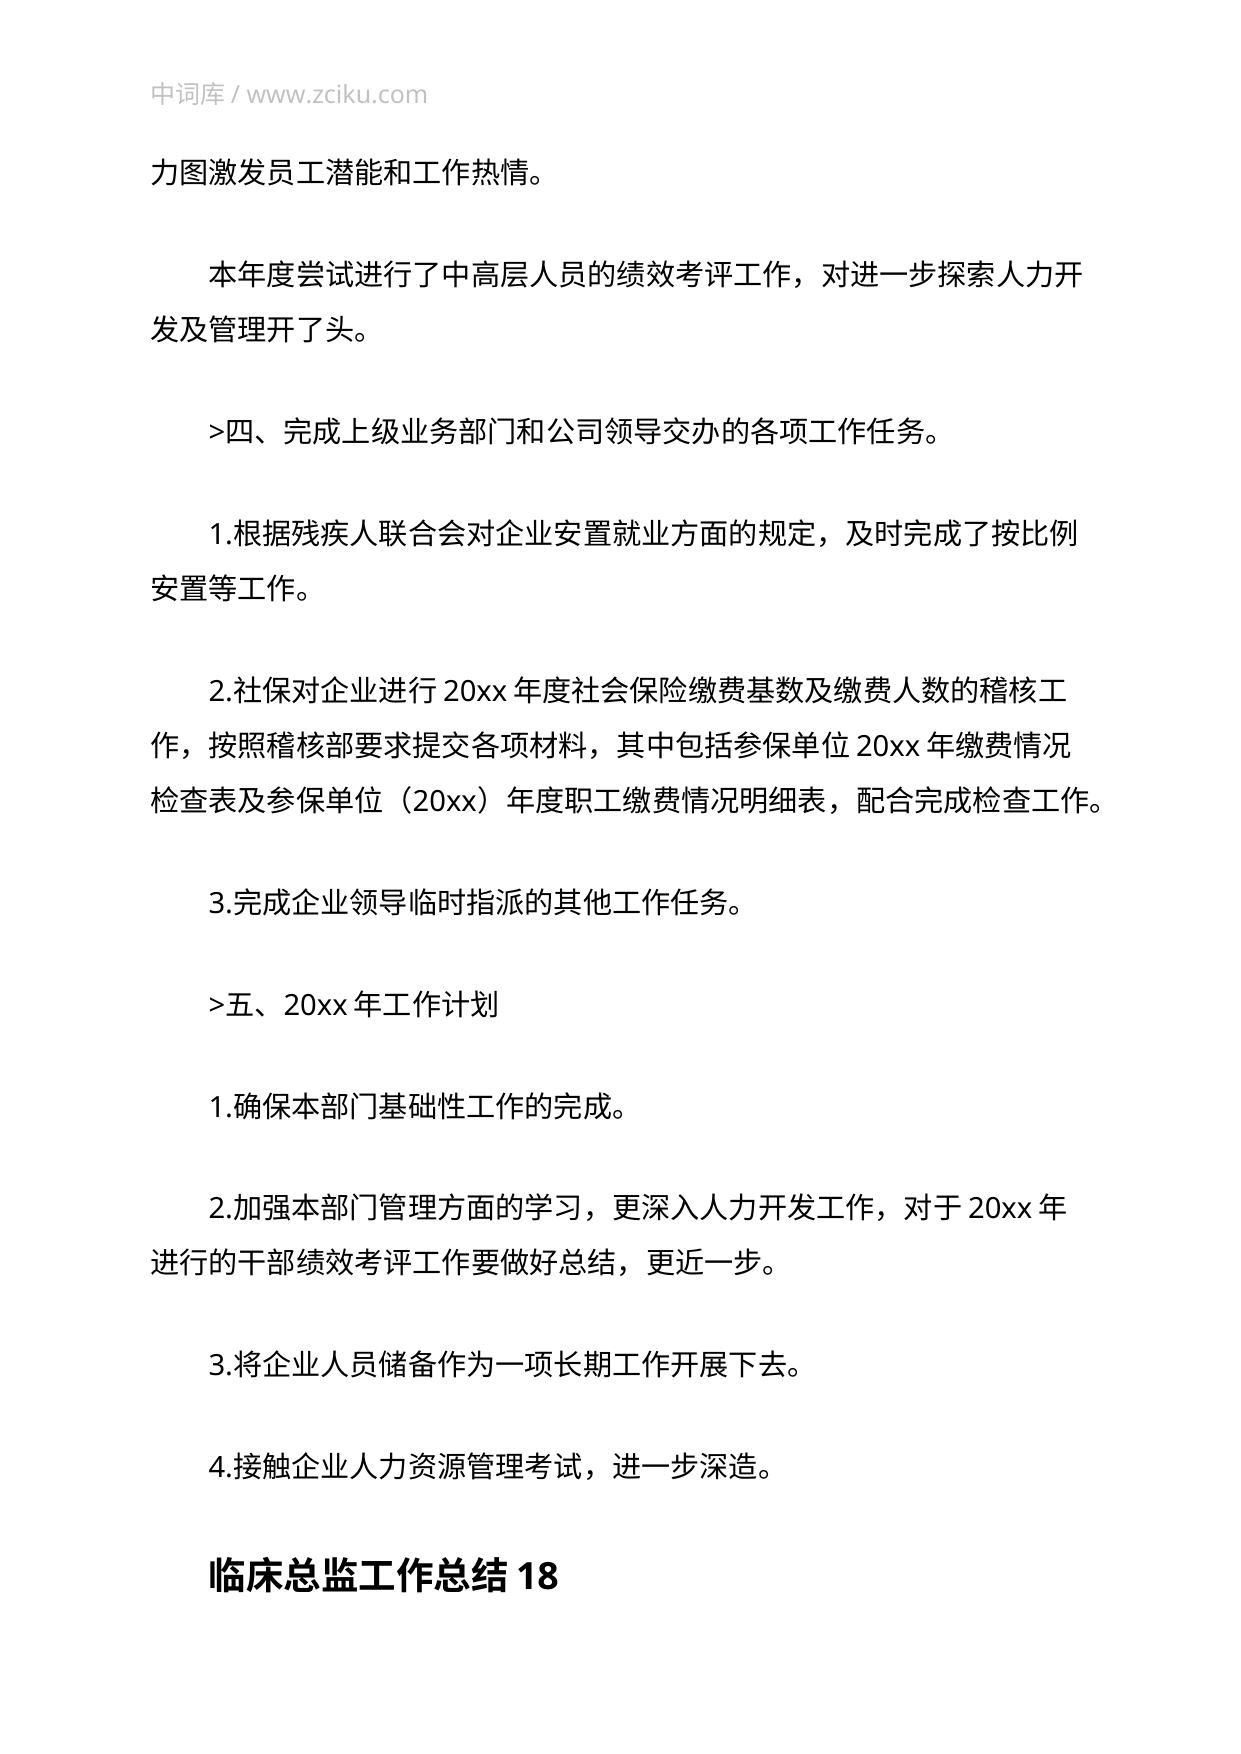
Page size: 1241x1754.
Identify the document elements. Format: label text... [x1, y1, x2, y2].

text >四、完成上级业务部门和公司领导交办的各项工作任务。 [150, 408, 1090, 451]
text 1.根据残疾人联合会对企业安置就业方面的规定，及时完成了按比例安置等工作。 [150, 510, 1090, 608]
text 4.接触企业人力资源管理考试，进一步深造。 [150, 1444, 1090, 1486]
text 1.确保本部门基础性工作的完成。 [150, 1083, 1090, 1126]
text 3.完成企业领导临时指派的其他工作任务。 [150, 879, 1090, 922]
text 临床总监工作总结18 [150, 1546, 1090, 1600]
text 2.社保对企业进行20xx年度社会保险缴费基数及缴费人数的稽核工作，按照稽核部要求提交各项材料，其中包括参保单位20xx年缴费情况检查表及参保单位（20xx）年度职工缴费情况明细表，配合完成检查工作。 [150, 667, 1090, 819]
text 3.将企业人员储备作为一项长期工作开展下去。 [150, 1342, 1090, 1384]
text 本年度尝试进行了中高层人员的绩效考评工作，对进一步探索人力开发及管理开了头。 [150, 252, 1090, 349]
text >五、20xx年工作计划 [150, 981, 1090, 1023]
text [150, 150, 1090, 192]
text 2.加强本部门管理方面的学习，更深入人力开发工作，对于20xx年进行的干部绩效考评工作要做好总结，更近一步。 [150, 1185, 1090, 1282]
